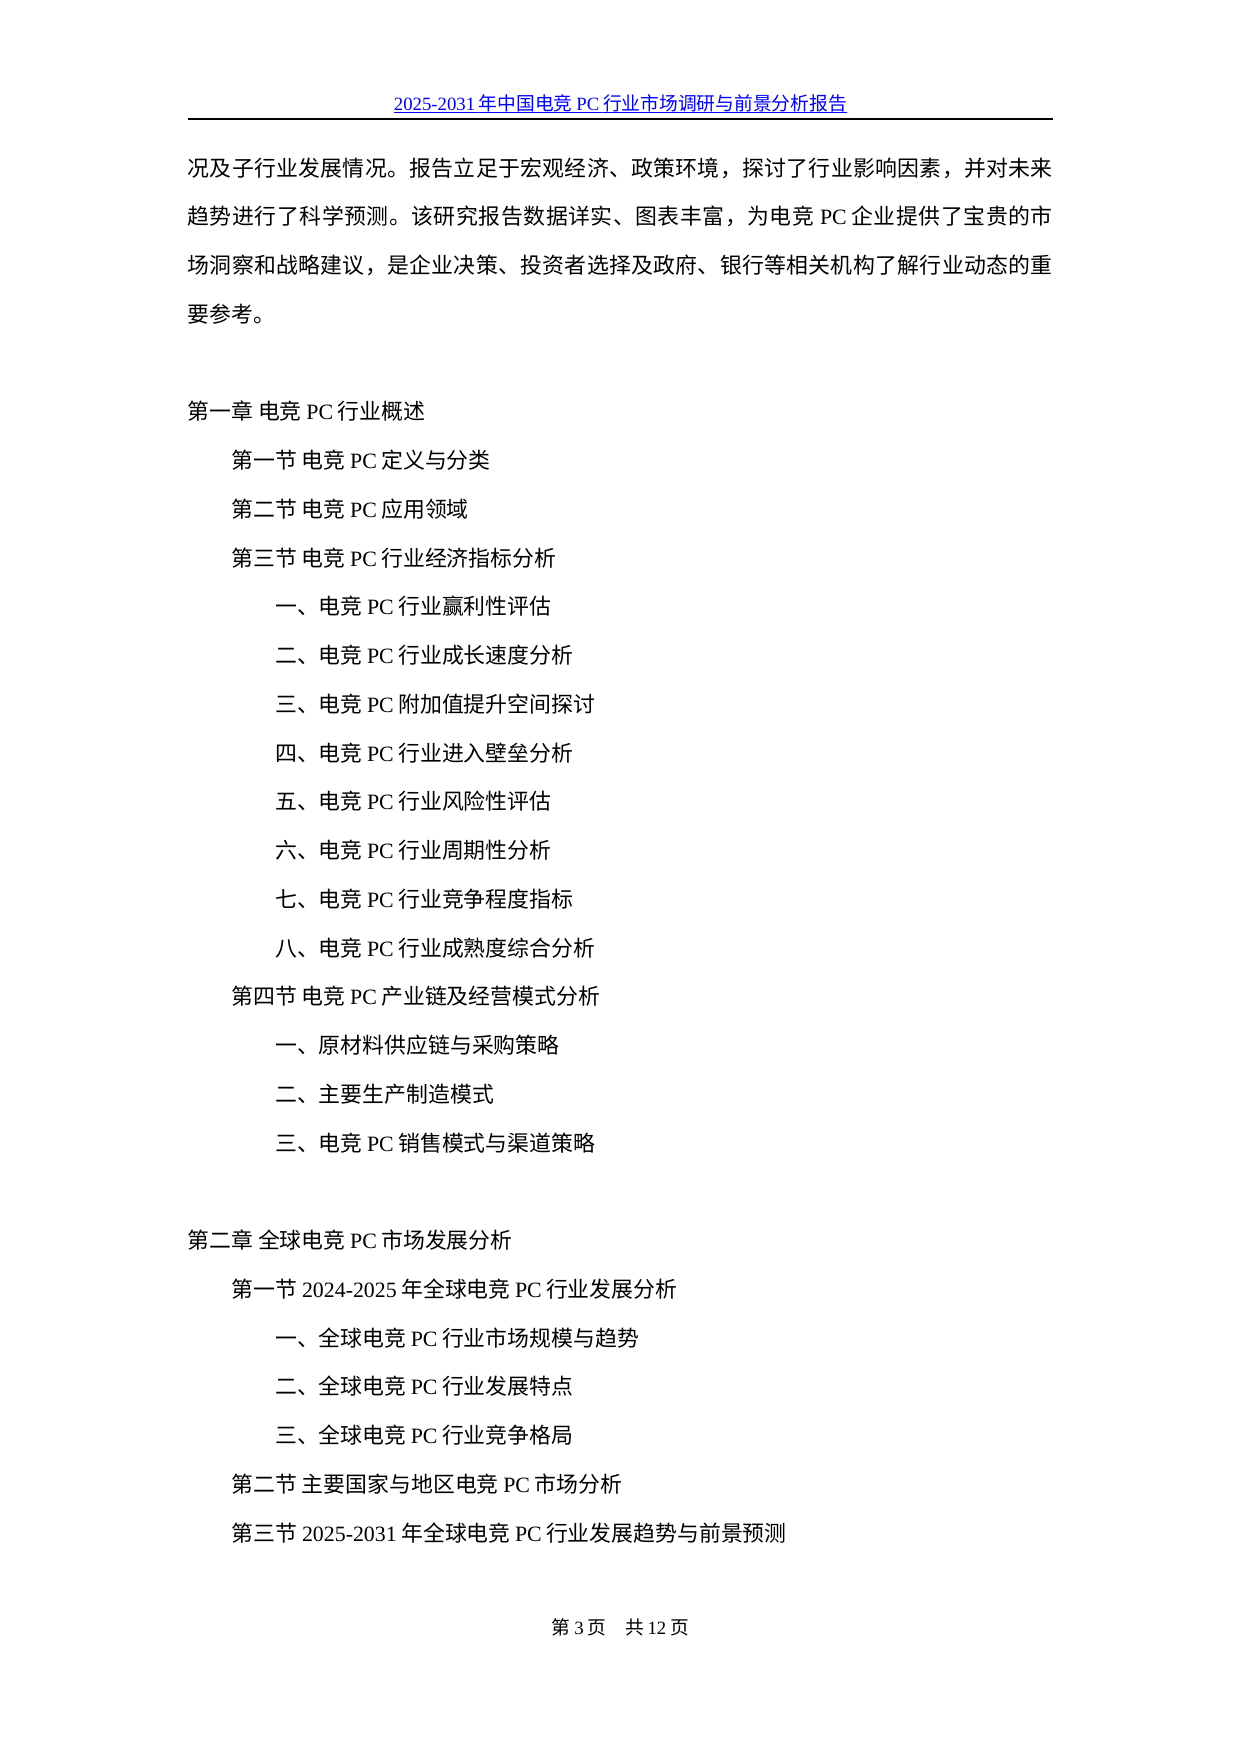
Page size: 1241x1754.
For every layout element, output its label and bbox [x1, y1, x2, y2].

text [187, 150, 1053, 1548]
